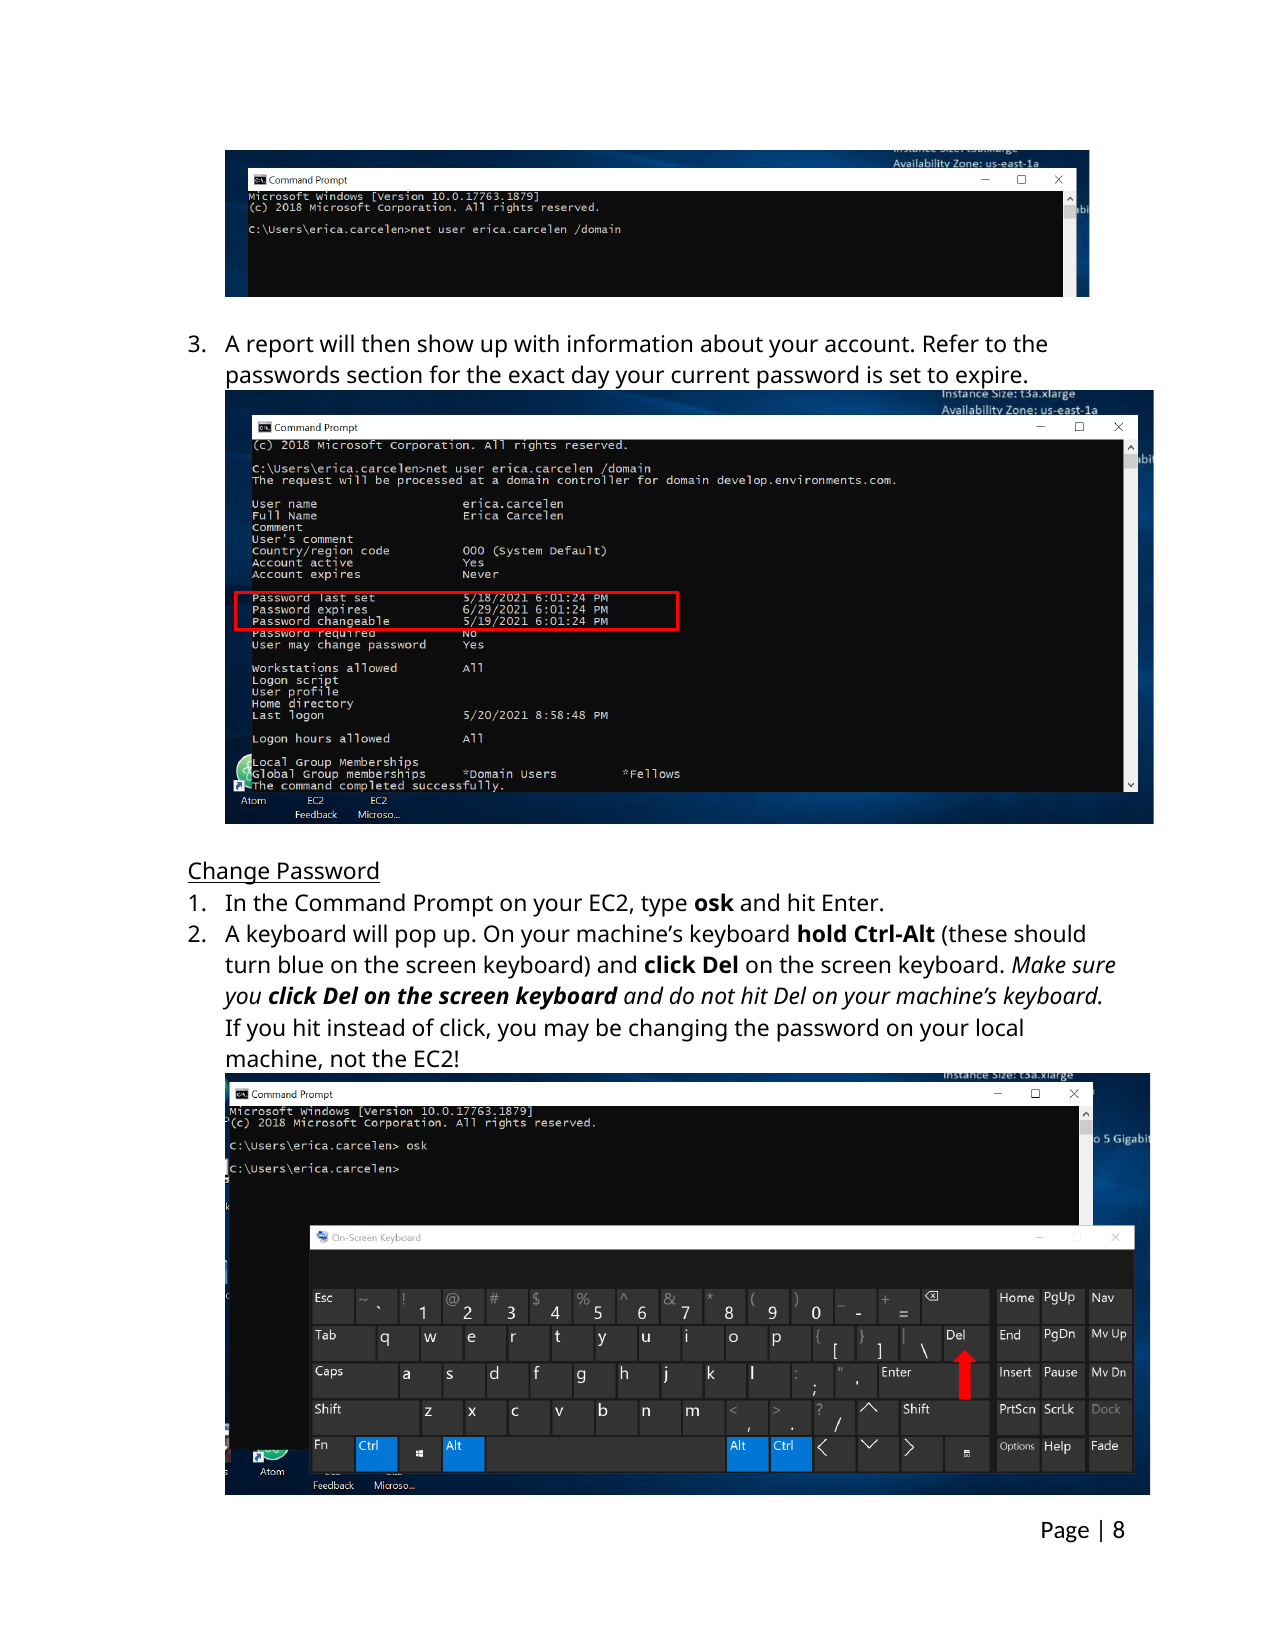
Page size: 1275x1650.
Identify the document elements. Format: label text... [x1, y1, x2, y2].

picture [225, 390, 1154, 824]
list A keyboard will pop up. On your machine’s keyboard hold Ctrl-Alt (these should turn blue on the screen keyboard) and click Del on the screen keyboard. Make sure you click Del on the screen keyboard and do not hit Del on your machine’s keyboard. If you hit instead of click, you may be changing the password on your local machine, not the EC2! [187, 918, 1125, 1074]
subtitle Change Password [187, 855, 1125, 886]
picture [225, 1073, 1150, 1495]
list In the Command Prompt on your EC2, type osk and hit Enter. [187, 886, 1125, 918]
picture [225, 150, 1090, 297]
list A report will then show up with information about your account. Refer to the passwords section for the exact day your current password is set to expire. [187, 328, 1125, 391]
